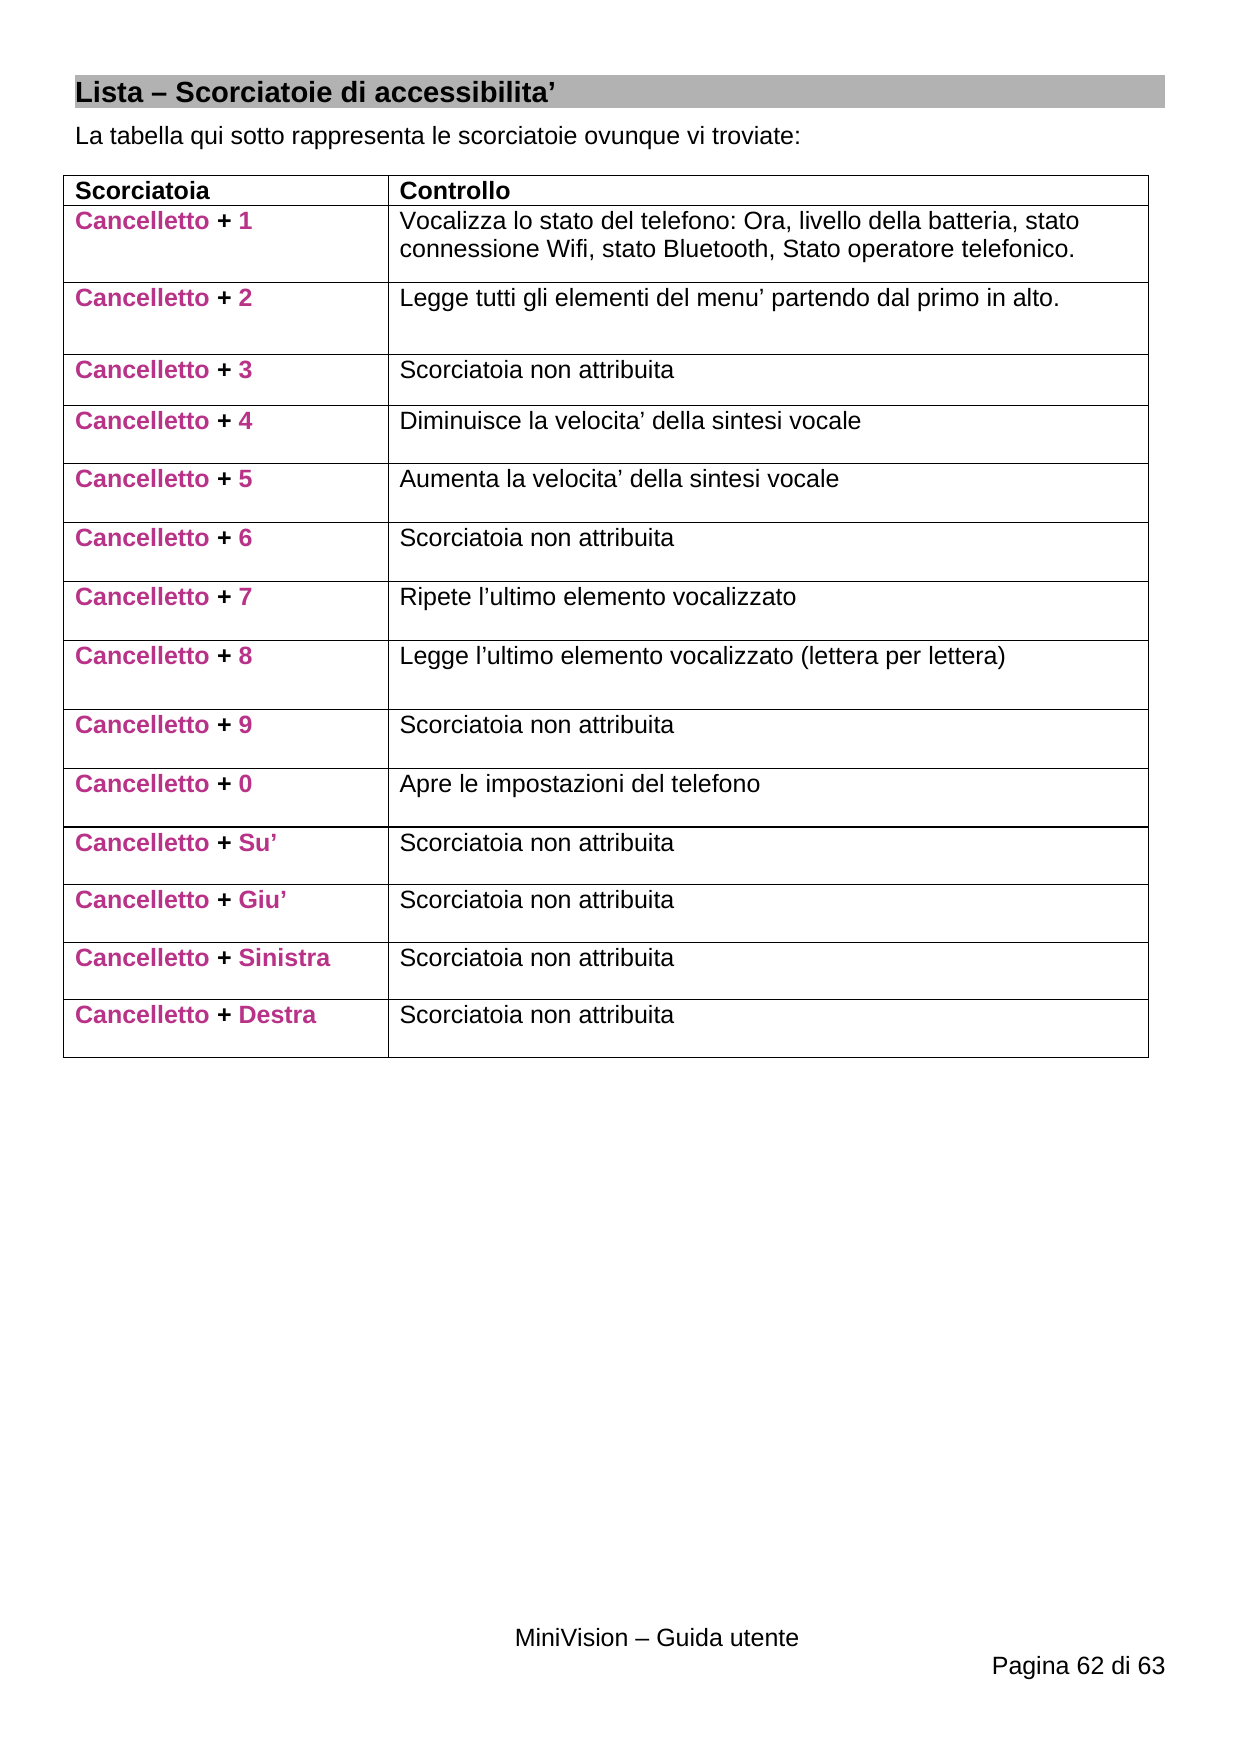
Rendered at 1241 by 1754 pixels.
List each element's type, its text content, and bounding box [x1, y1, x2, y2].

table_cell Cancelletto + Giu’ [64, 885, 388, 942]
table_cell Cancelletto + 5 [64, 464, 388, 522]
table_cell Scorciatoia non attribuita [389, 828, 1148, 884]
table_cell Cancelletto + 2 [64, 283, 388, 354]
table_header Controllo [389, 176, 1148, 204]
table_header Scorciatoia [64, 176, 388, 204]
table_cell Cancelletto + 1 [64, 206, 388, 282]
table_cell Cancelletto + 6 [64, 523, 388, 581]
table_cell Aumenta la velocita’ della sintesi vocale [389, 464, 1148, 522]
table_cell Scorciatoia non attribuita [389, 355, 1148, 405]
text La tabella qui sotto rappresenta le scorciatoie ovunque vi troviate: [75, 121, 1165, 150]
subtitle Lista – Scorciatoie di accessibilita’ [75, 75, 1165, 108]
table_cell Scorciatoia non attribuita [389, 885, 1148, 942]
table_cell Cancelletto + 0 [64, 769, 388, 826]
table_cell Scorciatoia non attribuita [389, 1000, 1148, 1057]
table_cell Cancelletto + 8 [64, 641, 388, 709]
table_cell Cancelletto + 4 [64, 406, 388, 463]
table_cell Apre le impostazioni del telefono [389, 769, 1148, 826]
table_cell Cancelletto + Sinistra [64, 943, 388, 999]
table_cell Scorciatoia non attribuita [389, 710, 1148, 768]
table_cell Scorciatoia non attribuita [389, 523, 1148, 581]
table_cell Scorciatoia non attribuita [389, 943, 1148, 999]
table_cell Cancelletto + Destra [64, 1000, 388, 1057]
table_cell Vocalizza lo stato del telefono: Ora, livello della batteria, stato connessione Wifi, stato Bluetooth, Stato operatore telefonico. [389, 206, 1148, 282]
table_cell Cancelletto + 3 [64, 355, 388, 405]
table_cell Legge tutti gli elementi del menu’ partendo dal primo in alto. [389, 283, 1148, 354]
table_cell Diminuisce la velocita’ della sintesi vocale [389, 406, 1148, 463]
table_cell Legge l’ultimo elemento vocalizzato (lettera per lettera) [389, 641, 1148, 709]
table_cell Ripete l’ultimo elemento vocalizzato [389, 582, 1148, 640]
table_cell Cancelletto + 7 [64, 582, 388, 640]
table_cell Cancelletto + Su’ [64, 828, 388, 884]
table_cell Cancelletto + 9 [64, 710, 388, 768]
